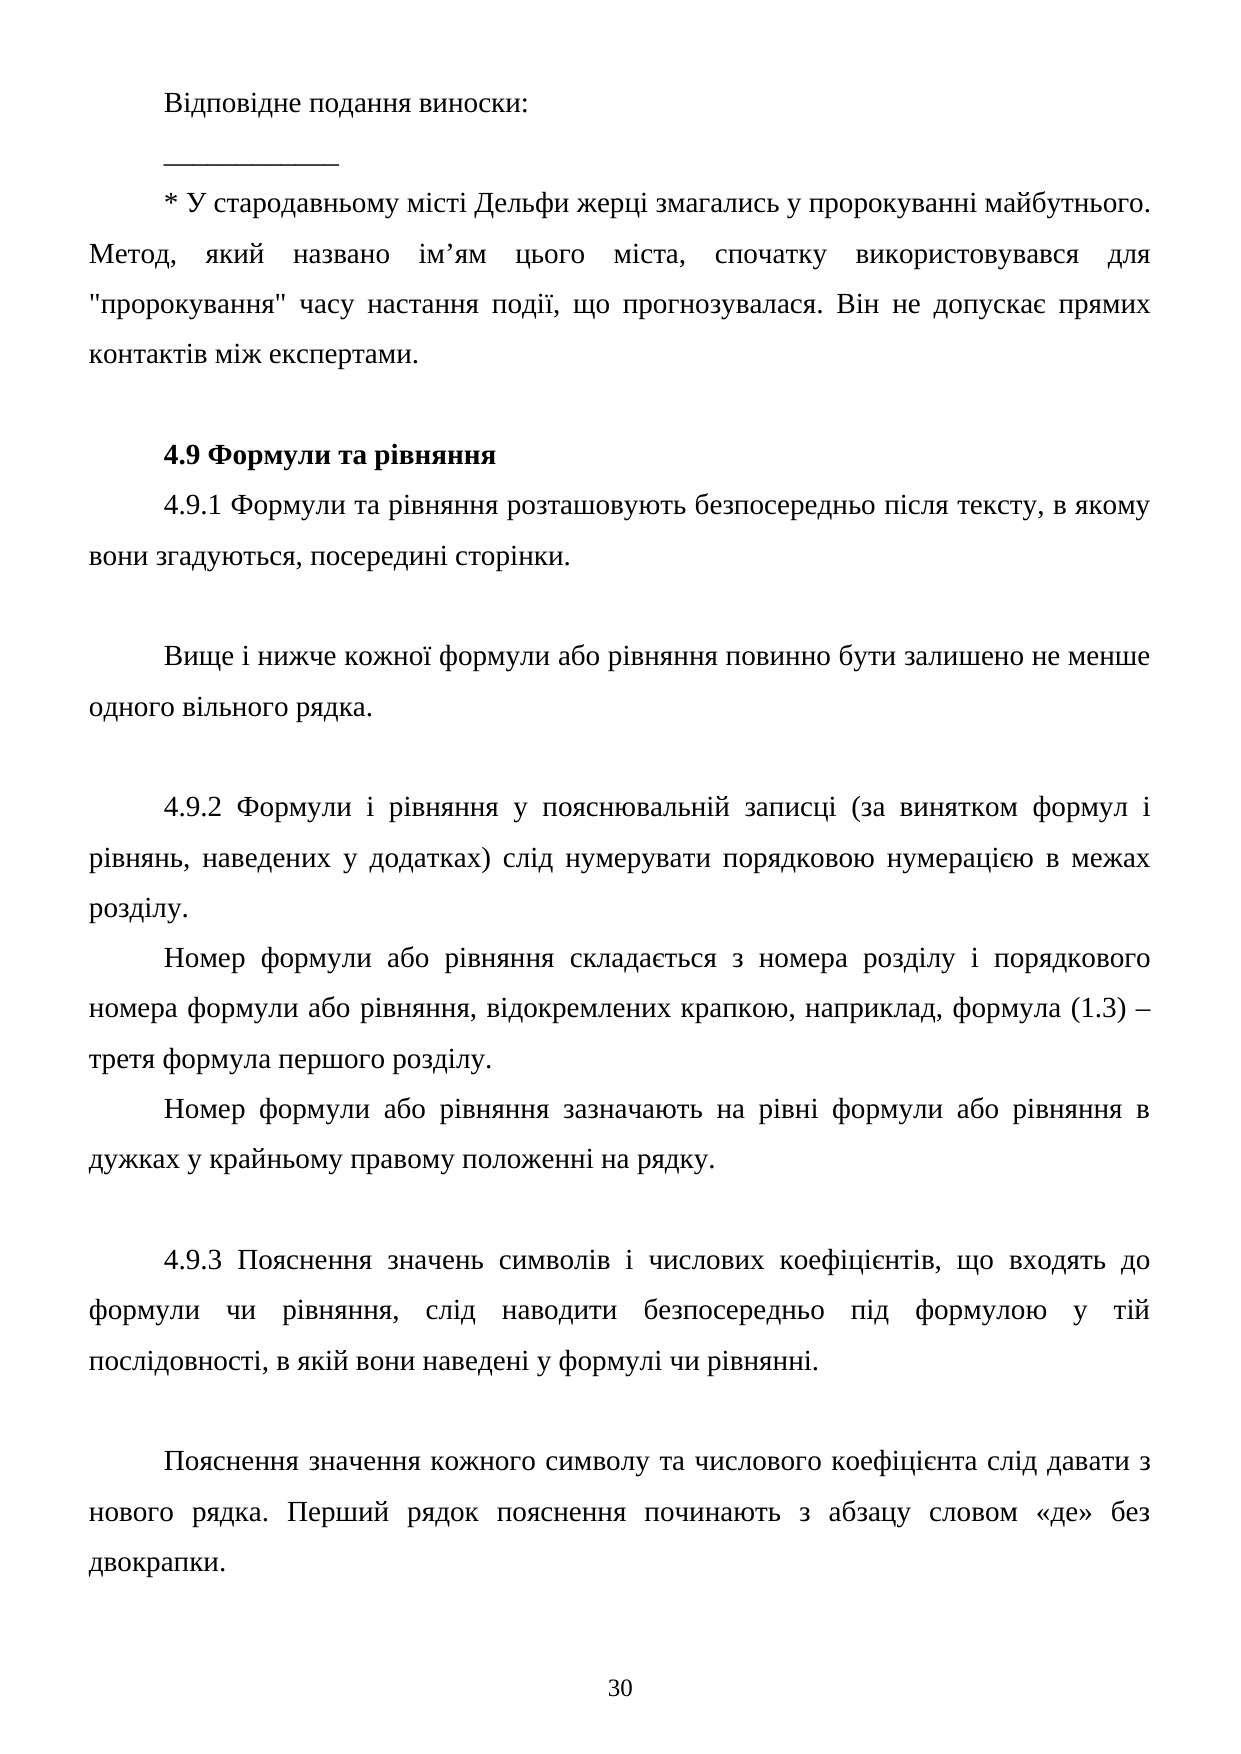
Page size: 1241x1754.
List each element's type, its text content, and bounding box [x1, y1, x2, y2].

text ____________ [89, 135, 1152, 169]
text 4.9.1 Формули та рівняння розташовують безпосередньо після тексту, в якому вони згадуються, посередині сторінки. [89, 487, 1152, 571]
text Номер формули або рівняння складається з номера розділу і порядкового номера формули або рівняння, відокремлених крапкою, наприклад, формула (1.3) – третя формула першого розділу. [89, 940, 1152, 1074]
text Номер формули або рівняння зазначають на рівні формули або рівняння в дужках у крайньому правому положенні на рядку. [89, 1091, 1152, 1175]
text * У стародавньому місті Дельфи жерці змагались у пророкуванні майбутнього. Метод, який названо ім’ям цього міста, спочатку використовувався для "пророкування" часу настання події, що прогнозувалася. Він не допускає прямих контактів між експертами. [89, 186, 1152, 370]
text Відповідне подання виноски: [89, 85, 1152, 118]
text 4.9.3 Пояснення значень символів і числових коефіцієнтів, що входять до формули чи рівняння, слід наводити безпосередньо під формулою у тій послідовності, в якій вони наведені у формулі чи рівнянні. [89, 1242, 1152, 1376]
text Пояснення значення кожного символу та числового коефіцієнта слід давати з нового рядка. Перший рядок пояснення починають з абзацу словом «де» без двокрапки. [89, 1443, 1152, 1578]
text 4.9.2 Формули і рівняння у пояснювальній записці (за винятком формул і рівнянь, наведених у додатках) слід нумерувати порядковою нумерацією в межах розділу. [89, 789, 1152, 923]
subtitle 4.9 Формули та рівняння [89, 437, 1152, 471]
text Вище і нижче кожної формули або рівняння повинно бути залишено не менше одного вільного рядка. [89, 638, 1152, 722]
